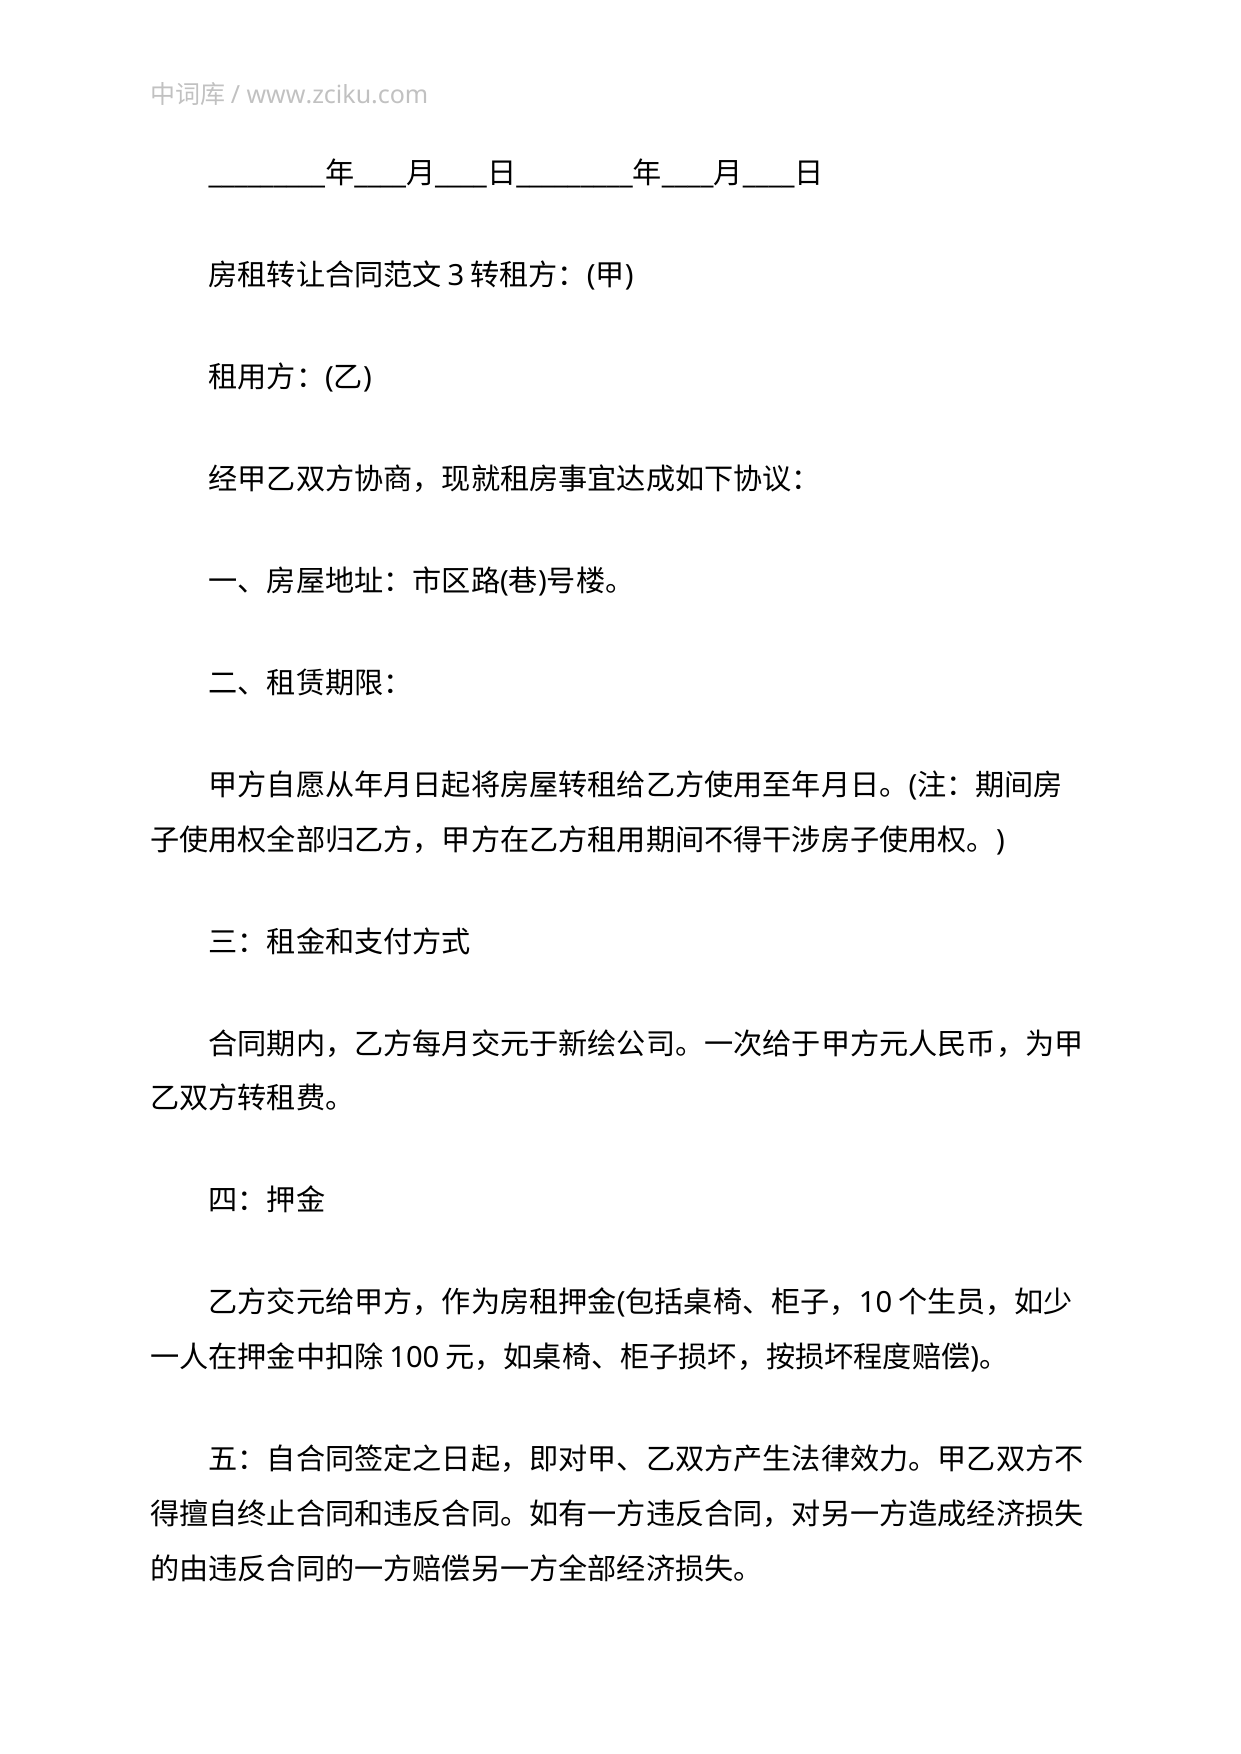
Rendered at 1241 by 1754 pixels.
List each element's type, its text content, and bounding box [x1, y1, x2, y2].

text 乙方交元给甲方，作为房租押金(包括桌椅、柜子，10个生员，如少一人在押金中扣除100元，如桌椅、柜子损坏，按损坏程度赔偿)。 [150, 1279, 1090, 1376]
text 房租转让合同范文3转租方：(甲) [150, 252, 1090, 294]
text 甲方自愿从年月日起将房屋转租给乙方使用至年月日。(注：期间房子使用权全部归乙方，甲方在乙方租用期间不得干涉房子使用权。) [150, 761, 1090, 859]
text 一、房屋地址：市区路(巷)号楼。 [150, 558, 1090, 600]
text 租用方：(乙) [150, 354, 1090, 396]
text 合同期内，乙方每月交元于新绘公司。一次给于甲方元人民币，为甲乙双方转租费。 [150, 1020, 1090, 1117]
text 三：租金和支付方式 [150, 918, 1090, 961]
text 经甲乙双方协商，现就租房事宜达成如下协议： [150, 456, 1090, 498]
text 二、租赁期限： [150, 660, 1090, 702]
text _________年____月____日_________年____月____日 [150, 150, 1090, 192]
text 五：自合同签定之日起，即对甲、乙双方产生法律效力。甲乙双方不得擅自终止合同和违反合同。如有一方违反合同，对另一方造成经济损失的由违反合同的一方赔偿另一方全部经济损失。 [150, 1436, 1090, 1588]
text 四：押金 [150, 1177, 1090, 1219]
